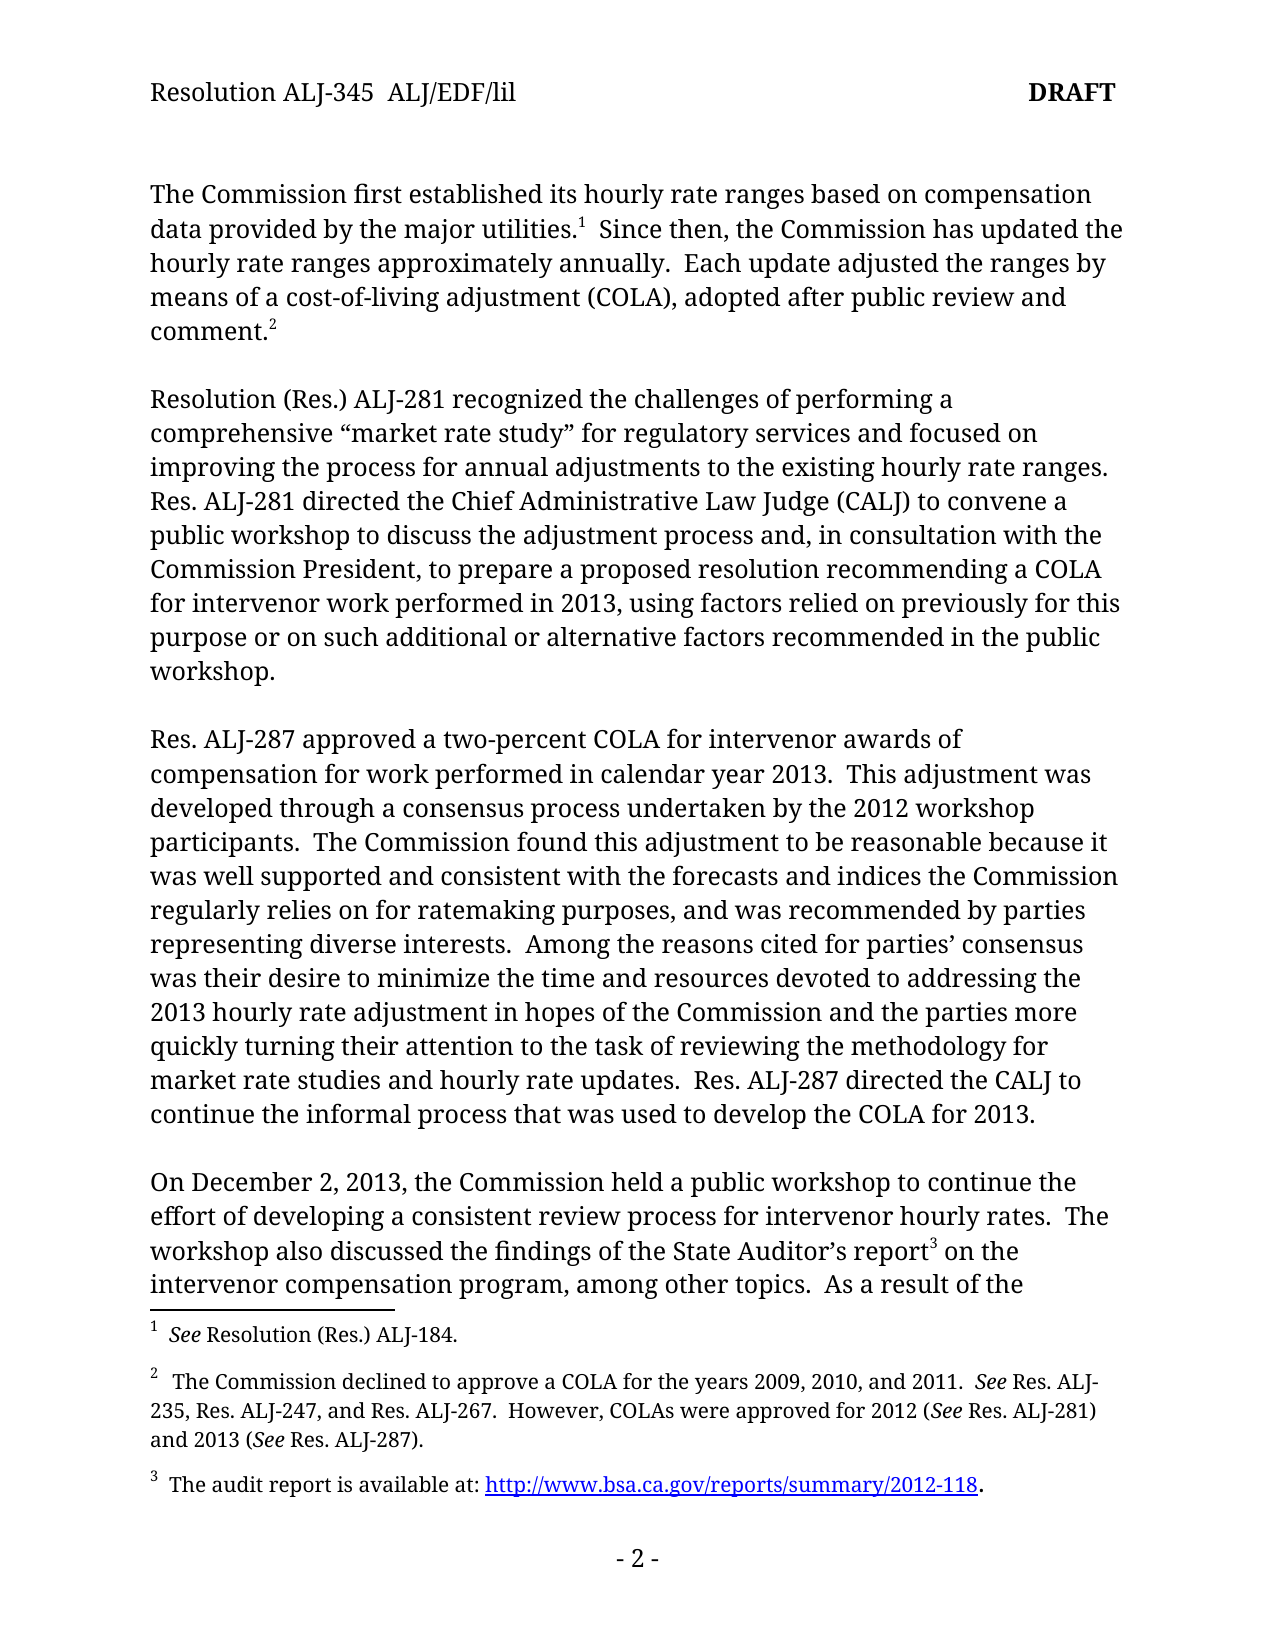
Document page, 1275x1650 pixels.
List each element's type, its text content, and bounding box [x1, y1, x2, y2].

text Resolution (Res.) ALJ-281 recognized the challenges of performing a comprehensive “market rate study” for regulatory services and focused on improving the process for annual adjustments to the existing hourly rate ranges. Res. ALJ-281 directed the Chief Administrative Law Judge (CALJ) to convene a public workshop to discuss the adjustment process and, in consultation with the Commission President, to prepare a proposed resolution recommending a COLA for intervenor work performed in 2013, using factors relied on previously for this purpose or on such additional or alternative factors recommended in the public workshop. [150, 382, 1125, 688]
text Res. ALJ-287 approved a two-percent COLA for intervenor awards of compensation for work performed in calendar year 2013. This adjustment was developed through a consensus process undertaken by the 2012 workshop participants. The Commission found this adjustment to be reasonable because it was well supported and consistent with the forecasts and indices the Commission regularly relies on for ratemaking purposes, and was recommended by parties representing diverse interests. Among the reasons cited for parties’ consensus was their desire to minimize the time and resources devoted to addressing the 2013 hourly rate adjustment in hopes of the Commission and the parties more quickly turning their attention to the task of reviewing the methodology for market rate studies and hourly rate updates. Res. ALJ-287 directed the CALJ to continue the informal process that was used to develop the COLA for 2013. [150, 722, 1125, 1131]
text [150, 1165, 1125, 1301]
text The Commission first established its hourly rate ranges based on compensation data provided by the major utilities. Since then, the Commission has updated the hourly rate ranges approximately annually. Each update adjusted the ranges by means of a cost-of-living adjustment (COLA), adopted after public review and comment. [150, 177, 1125, 347]
